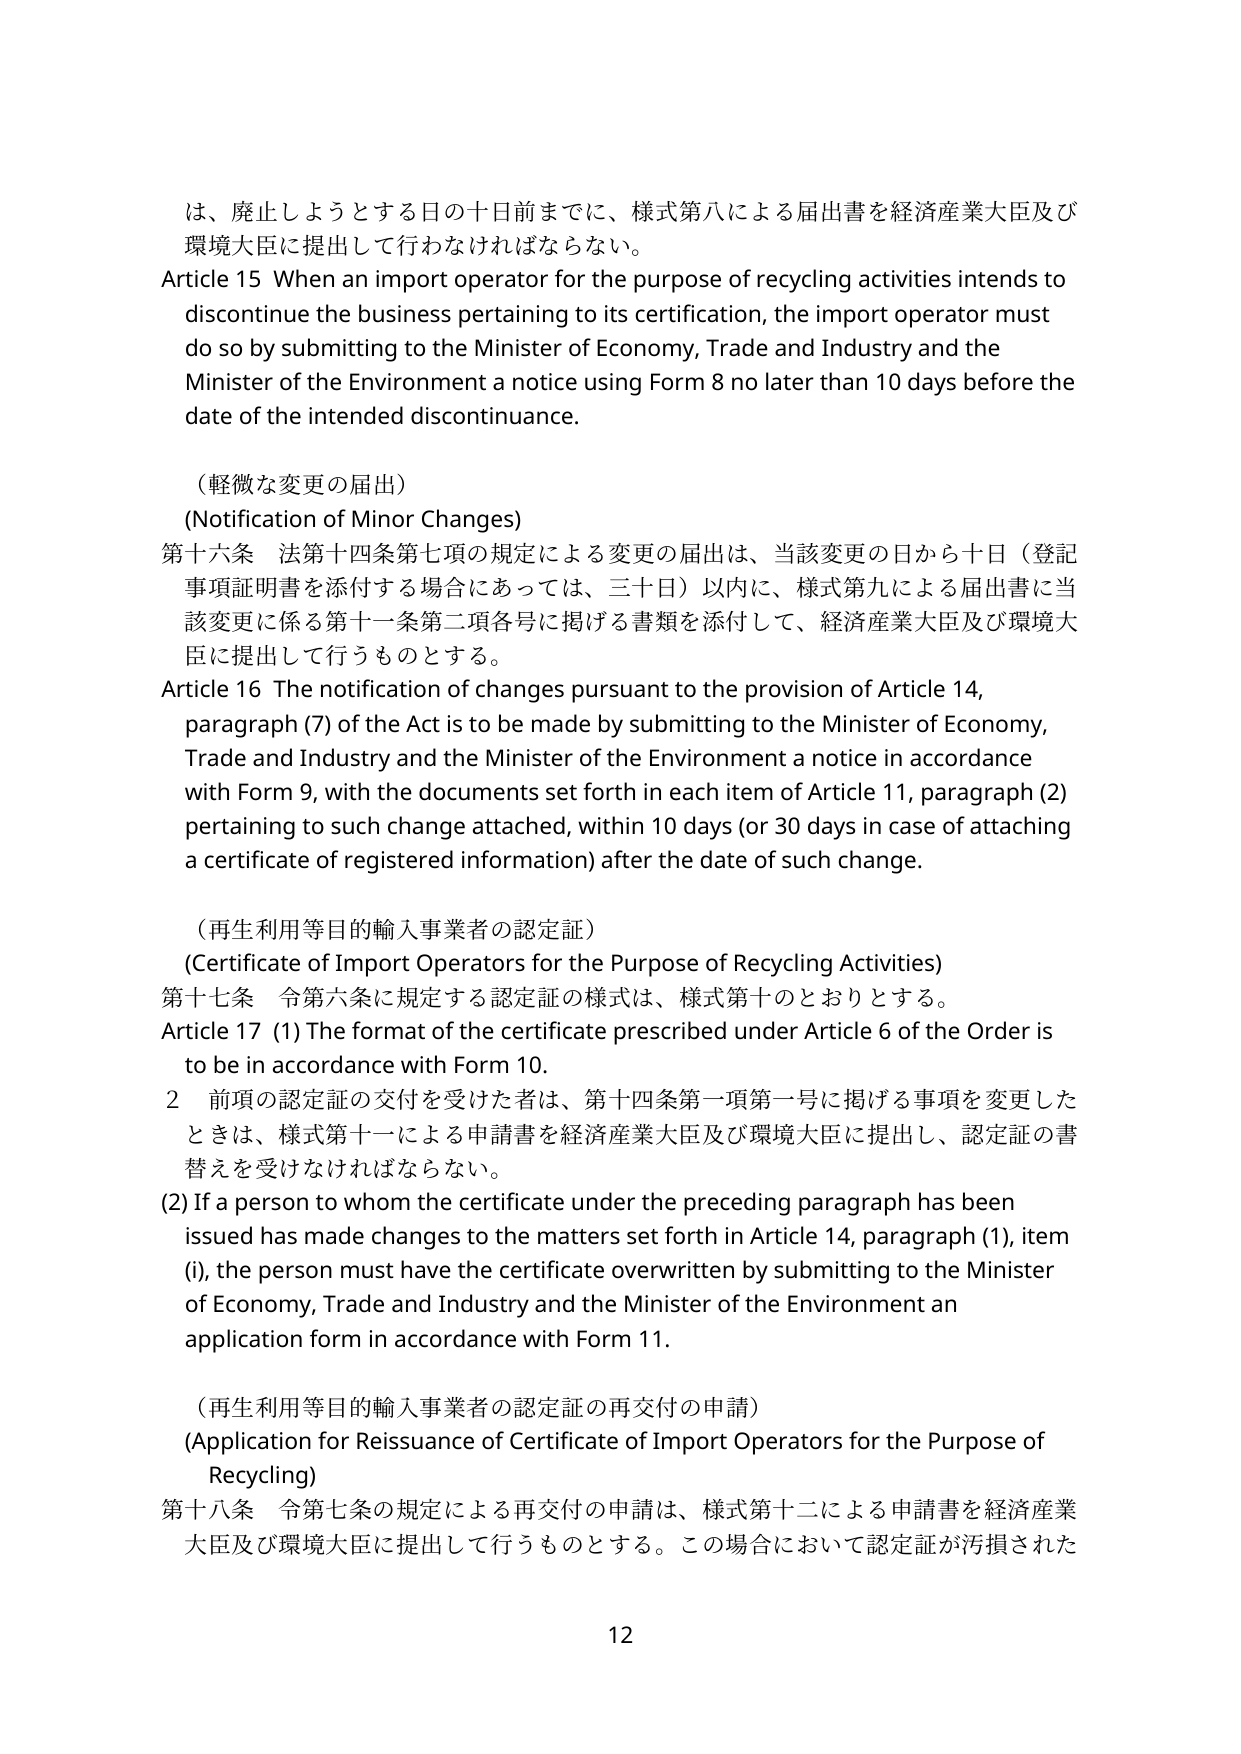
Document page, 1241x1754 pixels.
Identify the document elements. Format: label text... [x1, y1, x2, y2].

text （再生利用等目的輸入事業者の認定証） [184, 911, 1079, 945]
text (2) If a person to whom the certificate under the preceding paragraph has been issued has made changes to the matters set forth in Article 14, paragraph (1), item (i), the person must have the certificate overwritten by submitting to the Minister of Economy, Trade and Industry and the Minister of the Environment an application form in accordance with Form 11. [161, 1184, 1079, 1355]
text Article 16 The notification of changes pursuant to the provision of Article 14, paragraph (7) of the Act is to be made by submitting to the Minister of Economy, Trade and Industry and the Minister of the Environment a notice in accordance with Form 9, with the documents set forth in each item of Article 11, paragraph (2) pertaining to such change attached, within 10 days (or 30 days in case of attaching a certificate of registered information) after the date of such change. [161, 672, 1079, 877]
text (Notification of Minor Changes) [184, 501, 1079, 535]
text 第十六条 法第十四条第七項の規定による変更の届出は、当該変更の日から十日（登記事項証明書を添付する場合にあっては、三十日）以内に、様式第九による届出書に当該変更に係る第十一条第二項各号に掲げる書類を添付して、経済産業大臣及び環境大臣に提出して行うものとする。 [161, 535, 1079, 672]
text Article 15 When an import operator for the purpose of recycling activities intends to discontinue the business pertaining to its certification, the import operator must do so by submitting to the Minister of Economy, Trade and Industry and the Minister of the Environment a notice using Form 8 no later than 10 days before the date of the intended discontinuance. [161, 262, 1079, 433]
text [161, 1492, 1079, 1560]
text ２ 前項の認定証の交付を受けた者は、第十四条第一項第一号に掲げる事項を変更したときは、様式第十一による申請書を経済産業大臣及び環境大臣に提出し、認定証の書替えを受けなければならない。 [161, 1082, 1079, 1184]
text （再生利用等目的輸入事業者の認定証の再交付の申請） [184, 1389, 1079, 1424]
text Article 17 (1) The format of the certificate prescribed under Article 6 of the Order is to be in accordance with Form 10. [161, 1014, 1079, 1082]
text (Application for Reissuance of Certificate of Import Operators for the Purpose of Recycling) [184, 1424, 1079, 1492]
text (Certificate of Import Operators for the Purpose of Recycling Activities) [184, 945, 1079, 979]
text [161, 194, 1079, 262]
text 第十七条 令第六条に規定する認定証の様式は、様式第十のとおりとする。 [161, 979, 1079, 1014]
text （軽微な変更の届出） [184, 467, 1079, 501]
